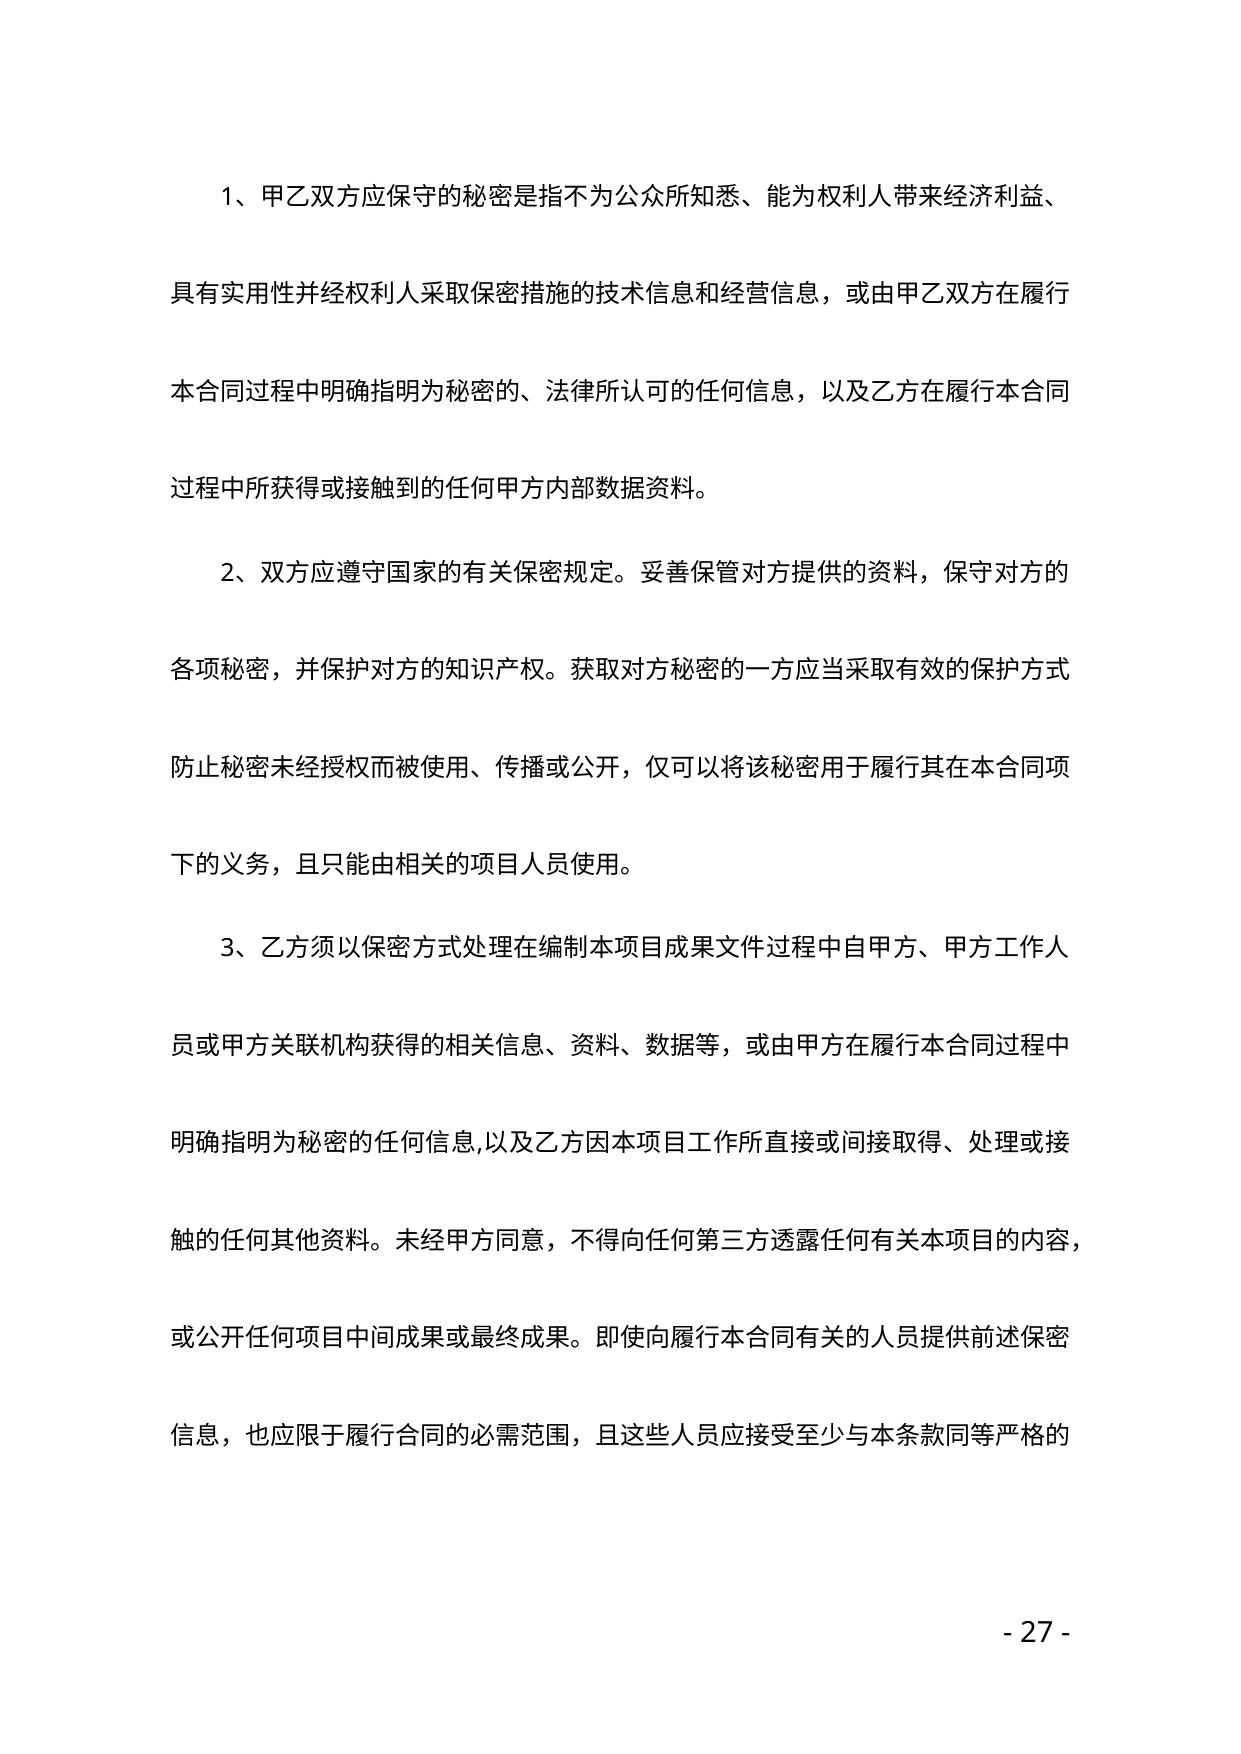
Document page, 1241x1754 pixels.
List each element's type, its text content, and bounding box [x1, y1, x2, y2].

text 1、甲乙双方应保守的秘密是指不为公众所知悉、能为权利人带来经济利益、具有实用性并经权利人采取保密措施的技术信息和经营信息，或由甲乙双方在履行本合同过程中明确指明为秘密的、法律所认可的任何信息，以及乙方在履行本合同过程中所获得或接触到的任何甲方内部数据资料。 [170, 162, 1070, 519]
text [170, 913, 1070, 1466]
text 2、双方应遵守国家的有关保密规定。妥善保管对方提供的资料，保守对方的各项秘密，并保护对方的知识产权。获取对方秘密的一方应当采取有效的保护方式防止秘密未经授权而被使用、传播或公开，仅可以将该秘密用于履行其在本合同项下的义务，且只能由相关的项目人员使用。 [170, 538, 1070, 895]
